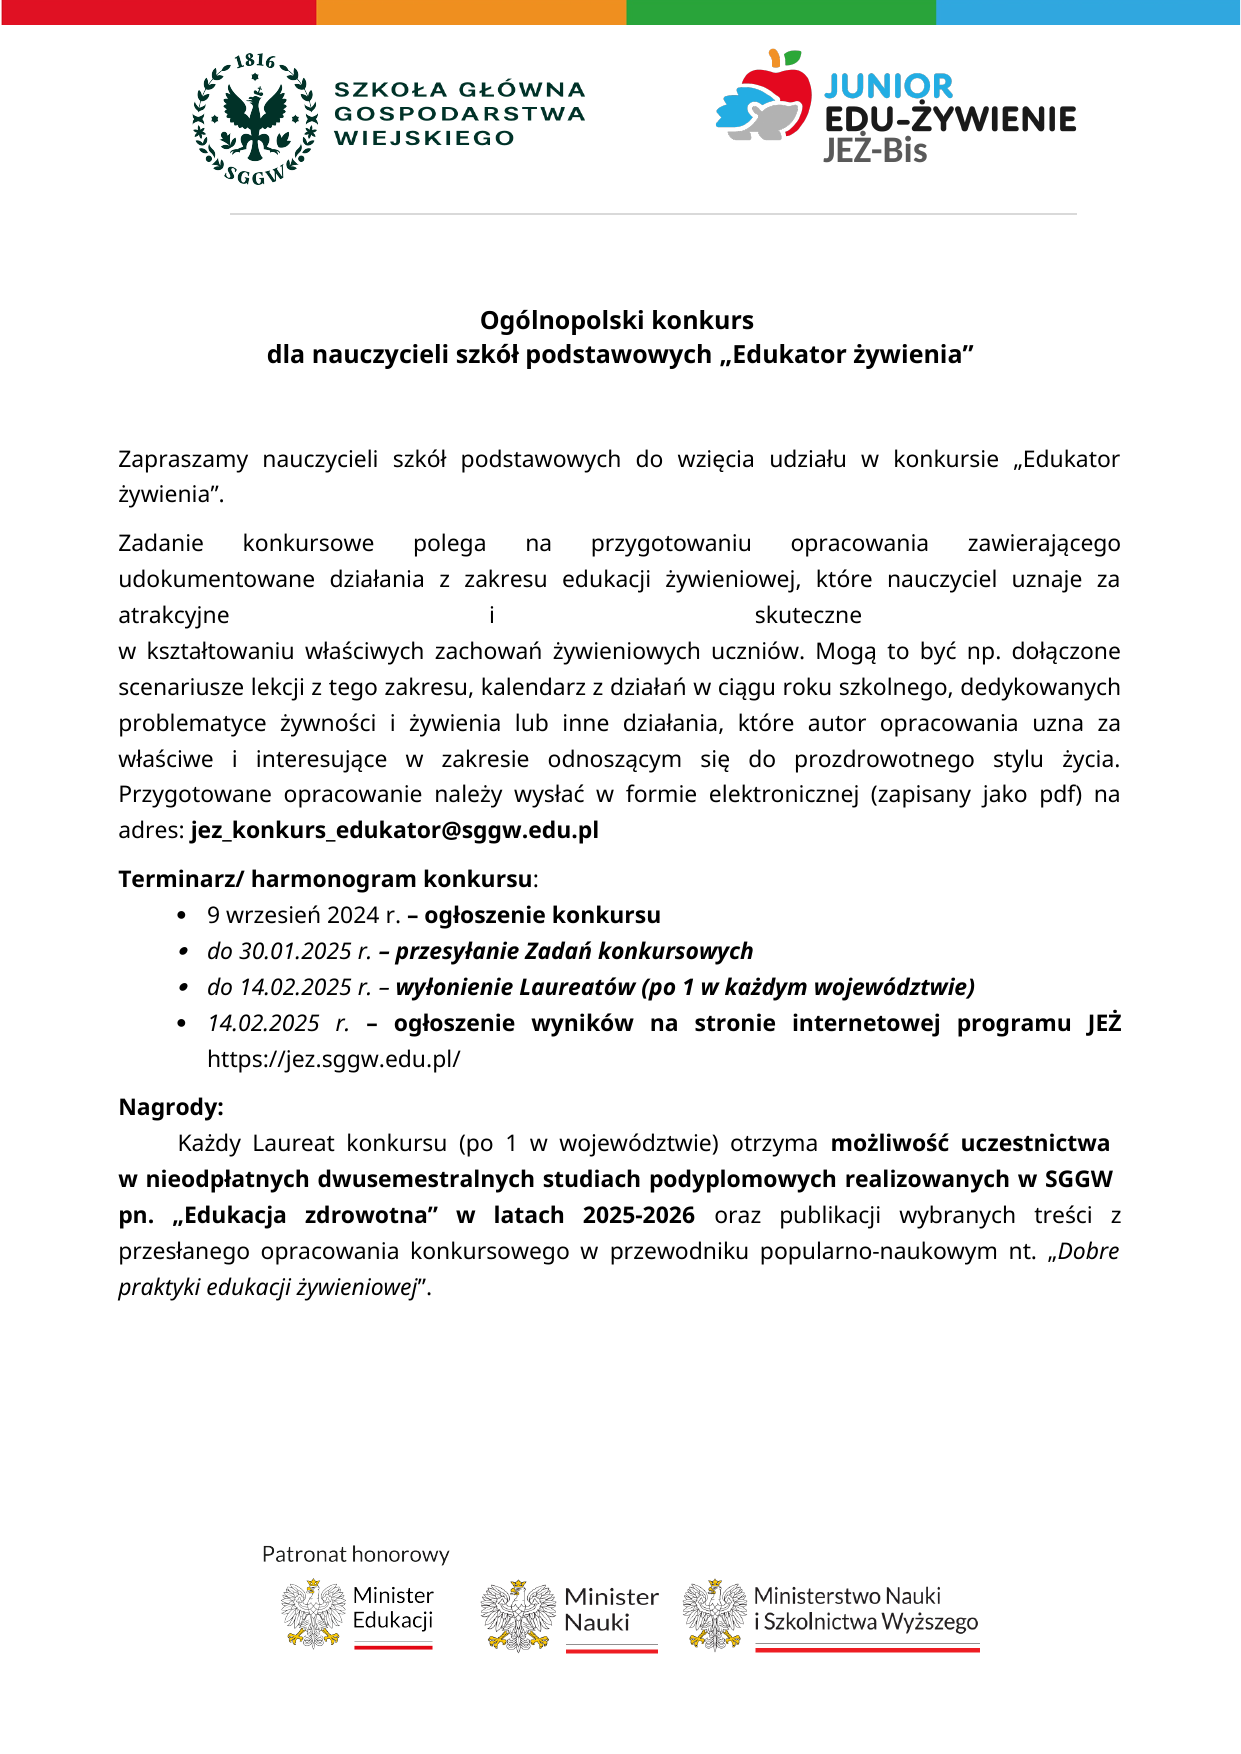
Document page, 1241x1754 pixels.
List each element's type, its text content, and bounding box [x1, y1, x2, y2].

text Zapraszamy nauczycieli szkół podstawowych do wzięcia udziału w konkursie „Edukator żywienia”. [118, 442, 1122, 510]
text Ogólnopolski konkurs dla nauczycieli szkół podstawowych „Edukator żywienia” [118, 302, 1122, 371]
picture [889, 141, 896, 148]
text Każdy Laureat konkursu (po 1 w województwie) otrzyma możliwość uczestnictwa w nieodpłatnych dwusemestralnych studiach podyplomowych realizowanych w SGGW pn. „Edukacja zdrowotna” w latach 2025-2026 oraz publikacji wybranych treści z przesłanego opracowania konkursowego w przewodniku popularno-naukowym nt. „Dobre praktyki edukacji żywieniowej”. [118, 1127, 1122, 1302]
picture [332, 67, 590, 159]
picture [1, 0, 1241, 25]
list do 14.02.2025 r. – wyłonienie Laureatów (po 1 w każdym województwie) [177, 971, 1122, 1002]
list 14.02.2025 r. – ogłoszenie wyników na stronie internetowej programu JEŻ https://jez.sggw.edu.pl/ [177, 1007, 1122, 1074]
list do 30.01.2025 r. – przesyłanie Zadań konkursowych [177, 935, 1122, 966]
picture [247, 1526, 993, 1666]
picture [710, 41, 1087, 150]
text Nagrody: [118, 1091, 1122, 1122]
list 9 wrzesień 2024 r. – ogłoszenie konkursu [177, 899, 1122, 930]
text Terminarz/ harmonogram konkursu: [118, 863, 1122, 894]
text Zadanie konkursowe polega na przygotowaniu opracowania zawierającego udokumentowane działania z zakresu edukacji żywieniowej, które nauczyciel uznaje za atrakcyjne i skuteczne w kształtowaniu właściwych zachowań żywieniowych uczniów. Mogą to być np. dołączone scenariusze lekcji z tego zakresu, kalendarz z działań w ciągu roku szkolnego, dedykowanych problematyce żywności i żywienia lub inne działania, które autor opracowania uzna za właściwe i interesujące w zakresie odnoszącym się do prozdrowotnego stylu życia. Przygotowane opracowanie należy wysłać w formie elektronicznej (zapisany jako pdf) na adres: jez_konkurs_edukator@sggw.edu.pl [118, 527, 1122, 846]
picture [192, 53, 322, 185]
